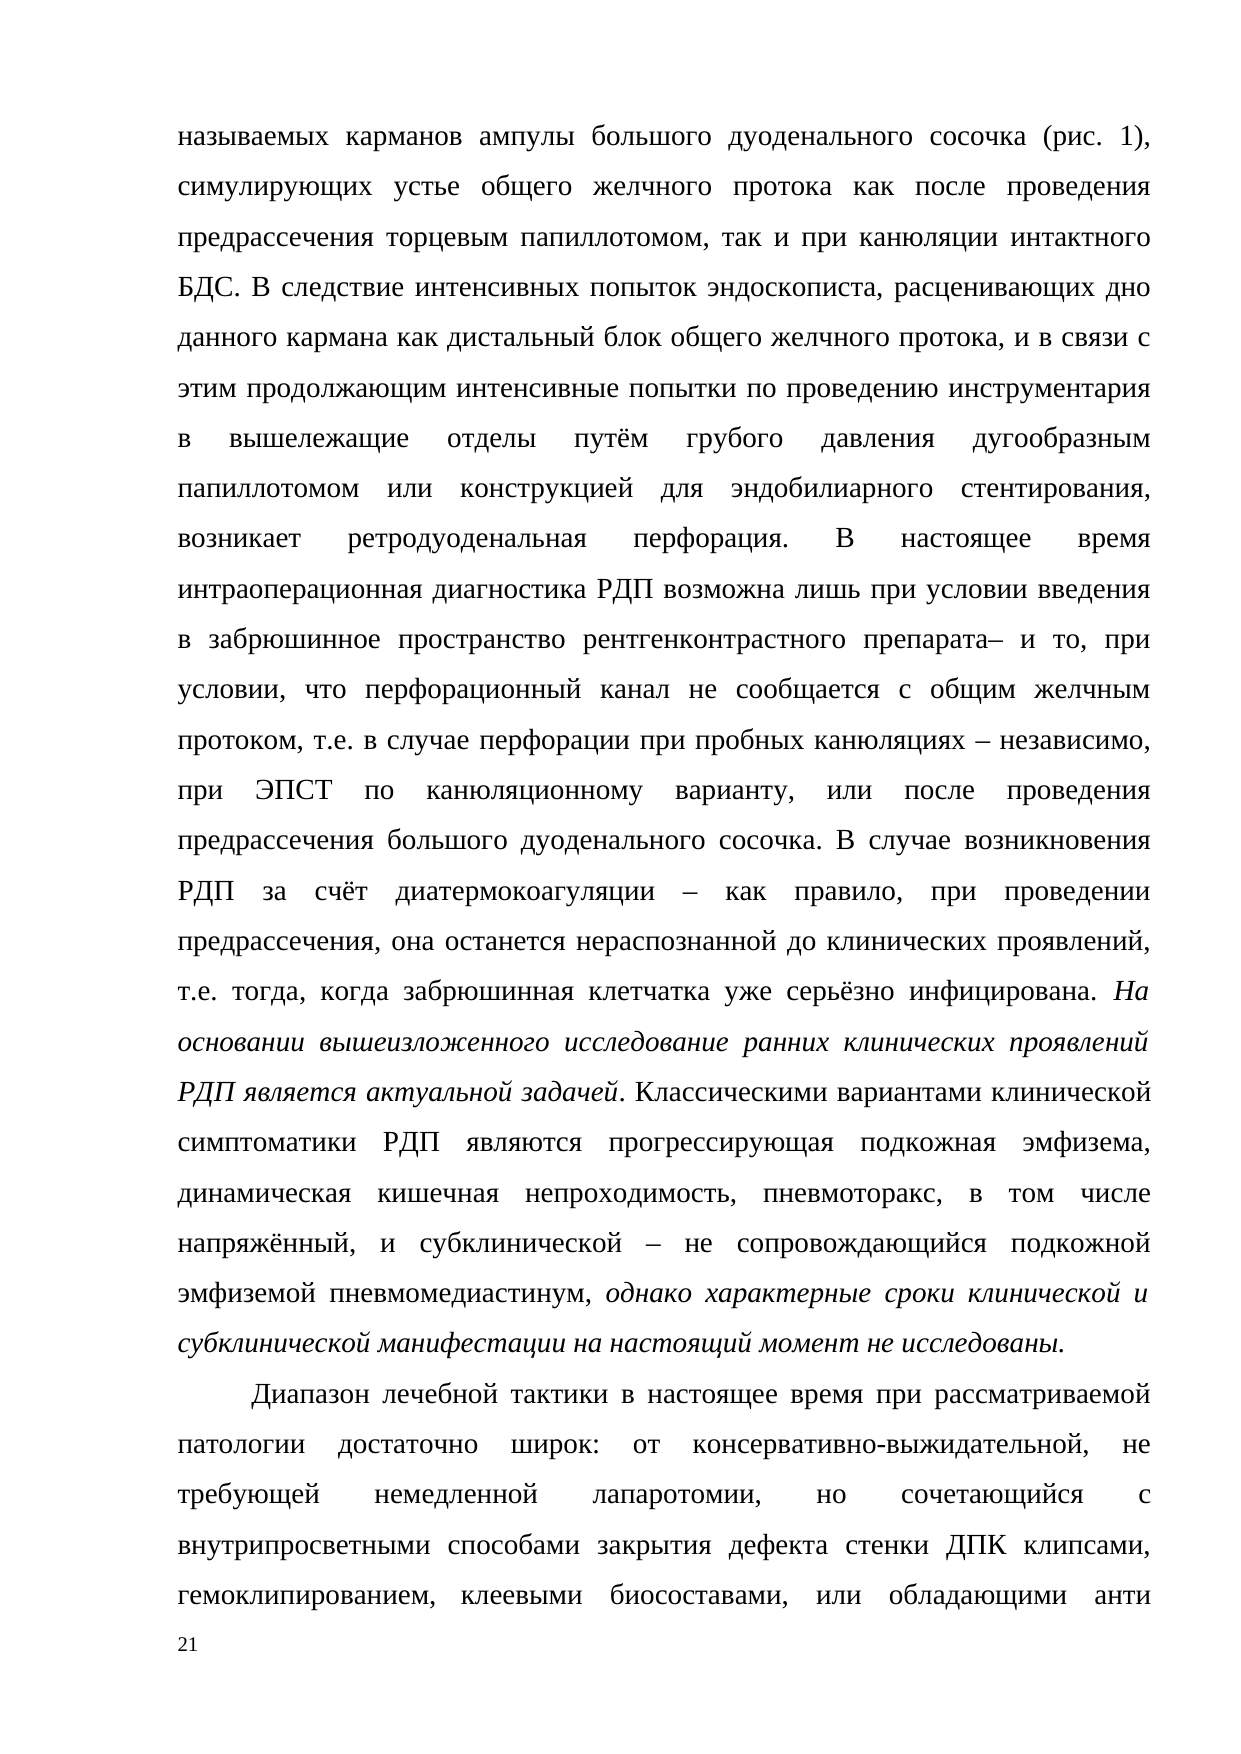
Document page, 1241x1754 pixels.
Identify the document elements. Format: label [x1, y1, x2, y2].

text [177, 1376, 1152, 1611]
text [177, 118, 1152, 1359]
